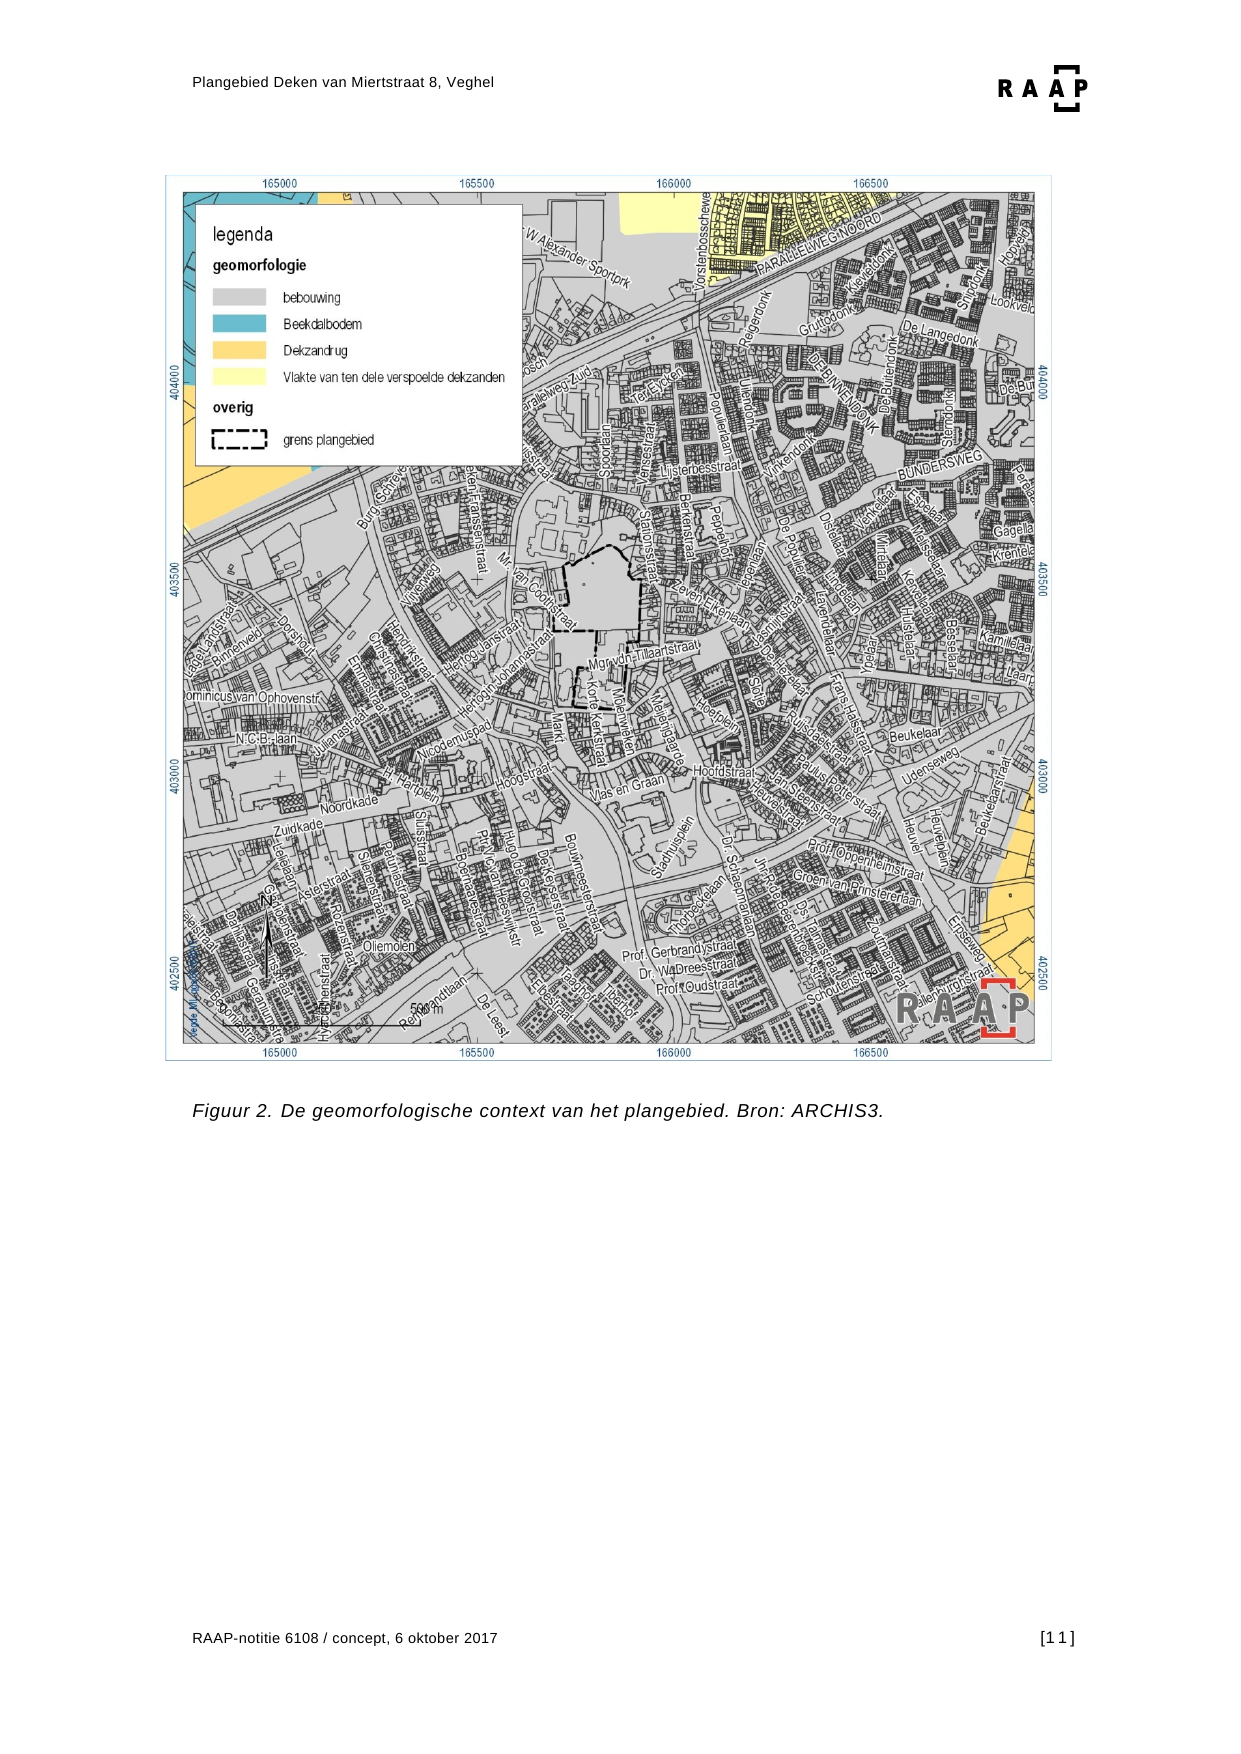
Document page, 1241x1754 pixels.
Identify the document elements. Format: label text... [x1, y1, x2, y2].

text Figuur 2. De geomorfologische context van het plangebied. Bron: ARCHIS3. [192, 1093, 1078, 1123]
picture [165, 175, 1052, 1061]
